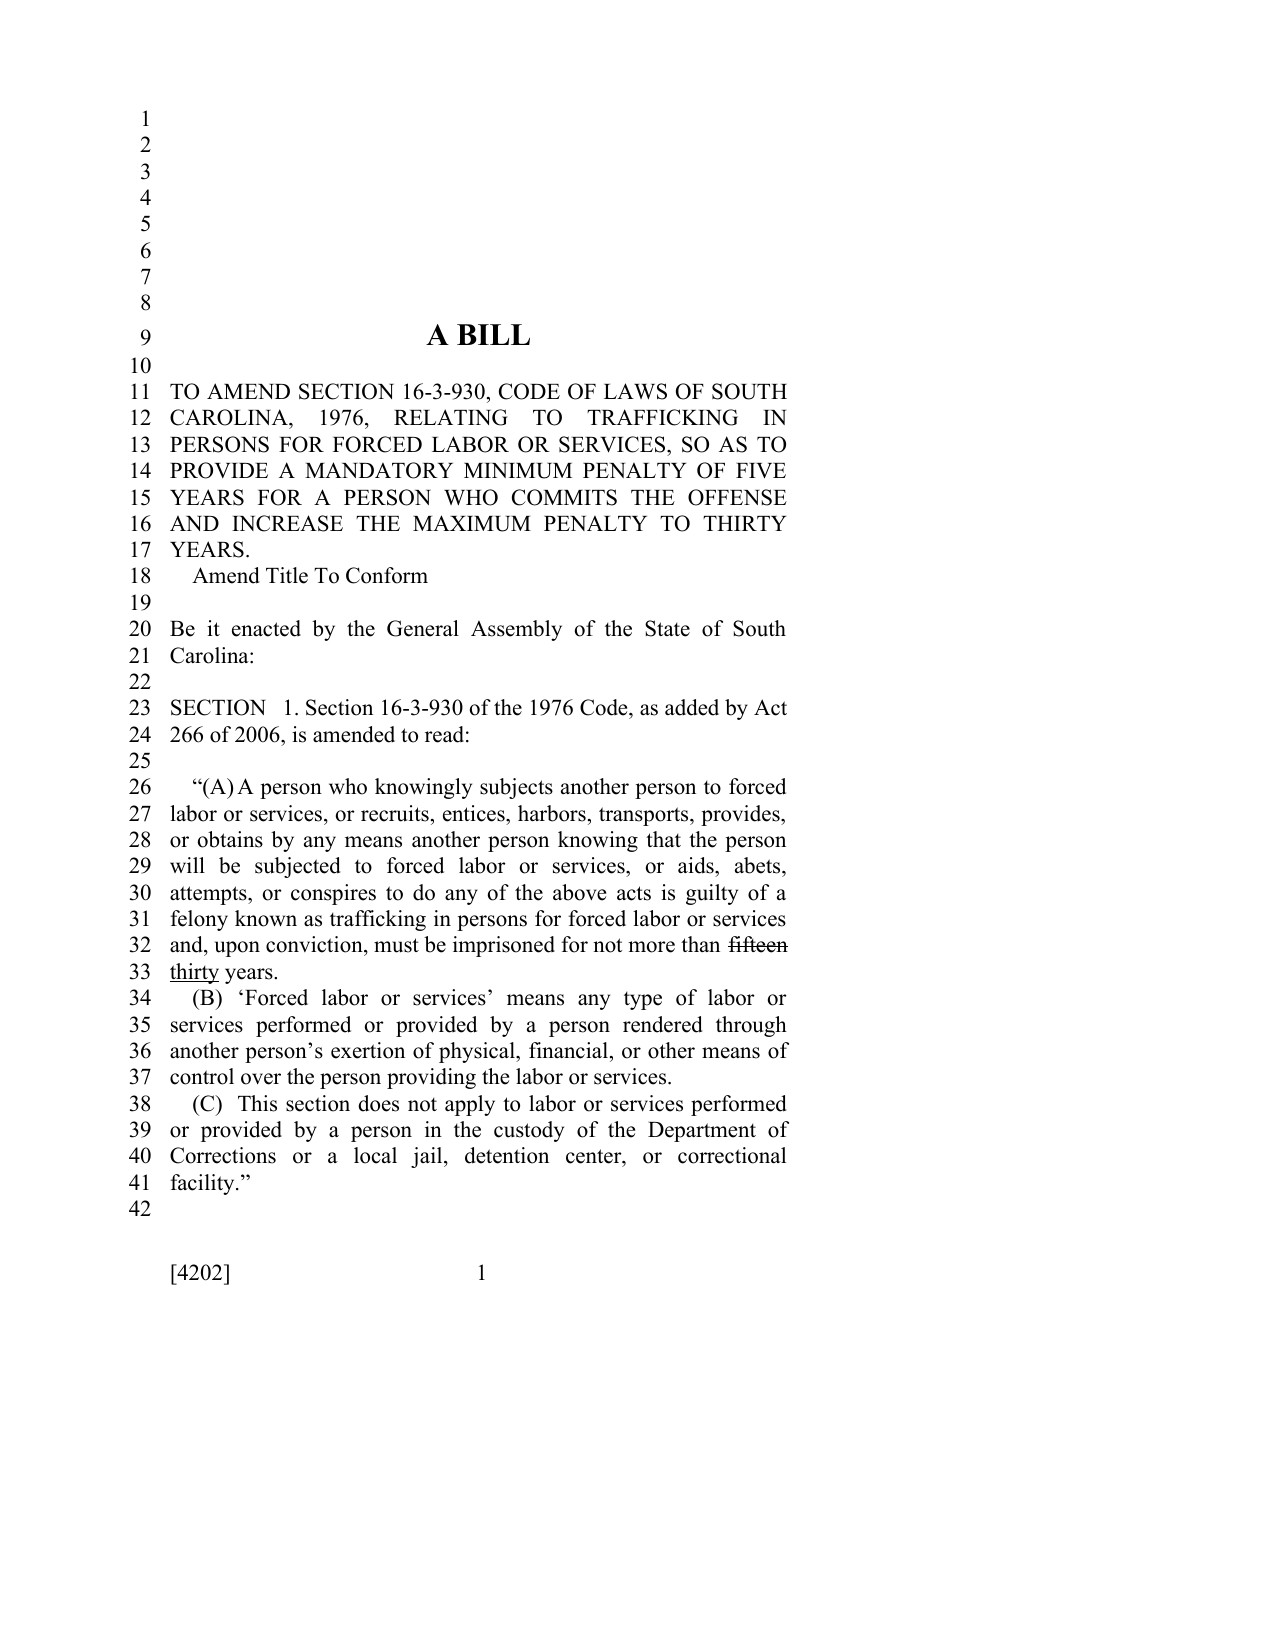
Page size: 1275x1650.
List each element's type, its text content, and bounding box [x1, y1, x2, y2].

text TO AMEND SECTION 16-3-930, CODE OF LAWS OF SOUTH CAROLINA, 1976, RELATING TO TRAFFICKING IN PERSONS FOR FORCED LABOR OR SERVICES, SO AS TO PROVIDE A MANDATORY MINIMUM PENALTY OF FIVE YEARS FOR A PERSON WHO COMMITS THE OFFENSE AND INCREASE THE MAXIMUM PENALTY TO THIRTY YEARS. [169, 378, 787, 563]
text (C) This section does not apply to labor or services performed or provided by a person in the custody of the Department of Corrections or a local jail, detention center, or correctional facility.” [169, 1090, 787, 1195]
text Amend Title To Conform [169, 563, 787, 589]
text “(A) A person who knowingly subjects another person to forced labor or services, or recruits, entices, harbors, transports, provides, or obtains by any means another person knowing that the person will be subjected to forced labor or services, or aids, abets, attempts, or conspires to do any of the above acts is guilty of a felony known as trafficking in persons for forced labor or services and, upon conviction, must be imprisoned for not more than fifteen thirty years. [169, 773, 787, 984]
text A BILL [169, 316, 787, 352]
text SECTION 1. Section 16-3-930 of the 1976 Code, as added by Act 266 of 2006, is amended to read: [169, 694, 787, 747]
text Be it enacted by the General Assembly of the State of South Carolina: [169, 615, 787, 668]
text (B) ‘Forced labor or services’ means any type of labor or services performed or provided by a person rendered through another person’s exertion of physical, financial, or other means of control over the person providing the labor or services. [169, 984, 787, 1090]
